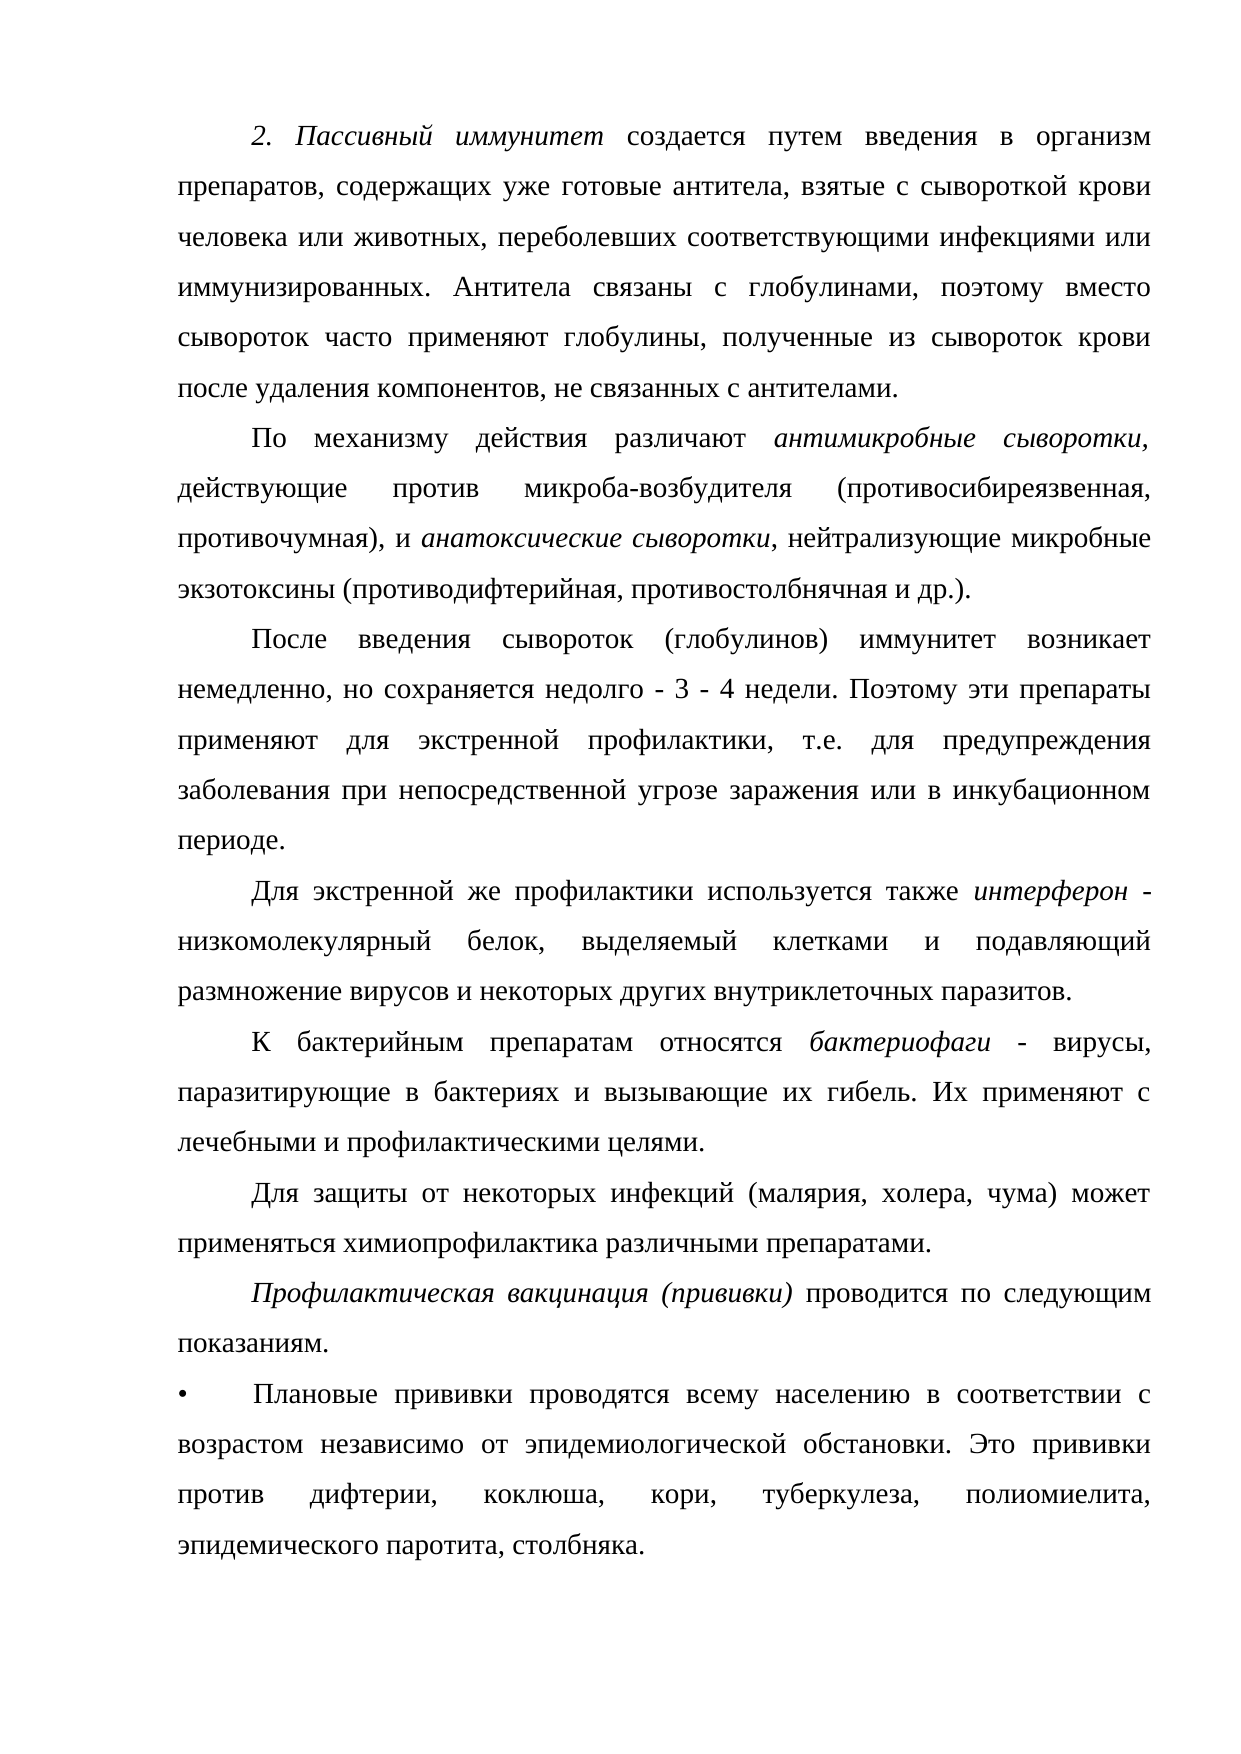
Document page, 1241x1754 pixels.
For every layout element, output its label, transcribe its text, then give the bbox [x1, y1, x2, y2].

text По механизму действия различают антимикробные сыворотки, действующие против микроба-возбудителя (противосибиреязвенная, противочумная), и анатоксические сыворотки, нейтрализующие микробные экзотоксины (противодифтерийная, противостолбнячная и др.). [177, 420, 1152, 604]
text Профилактическая вакцинация (прививки) проводится по следующим показаниям. [177, 1275, 1152, 1359]
text 2. Пассивный иммунитет создается путем введения в организм препаратов, содержащих уже готовые антитела, взятые с сывороткой крови человека или животных, переболевших соответствующими инфекциями или иммунизированных. Антитела связаны с глобулинами, поэтому вместо сывороток часто применяют глобулины, полученные из сывороток крови после удаления компонентов, не связанных с антителами. [177, 118, 1152, 403]
text После введения сывороток (глобулинов) иммунитет возникает немедленно, но сохраняется недолго - 3 - 4 недели. Поэтому эти препараты применяют для экстренной профилактики, т.е. для предупреждения заболевания при непосредственной угрозе заражения или в инкубационном периоде. [177, 621, 1152, 856]
text К бактерийным препаратам относятся бактериофаги - вирусы, паразитирующие в бактериях и вызывающие их гибель. Их применяют с лечебными и профилактическими целями. [177, 1024, 1152, 1158]
text Для защиты от некоторых инфекций (малярия, холера, чума) может применяться химиопрофилактика различными препаратами. [177, 1175, 1152, 1258]
list Плановые прививки проводятся всему населению в соответствии с возрастом независимо от эпидемиологической обстановки. Это прививки против дифтерии, коклюша, кори, туберкулеза, полиомиелита, эпидемического паротита, столбняка. [177, 1376, 1152, 1560]
text Для экстренной же профилактики используется также интерферон - низкомолекулярный белок, выделяемый клетками и подавляющий размножение вирусов и некоторых других внутриклеточных паразитов. [177, 873, 1152, 1007]
